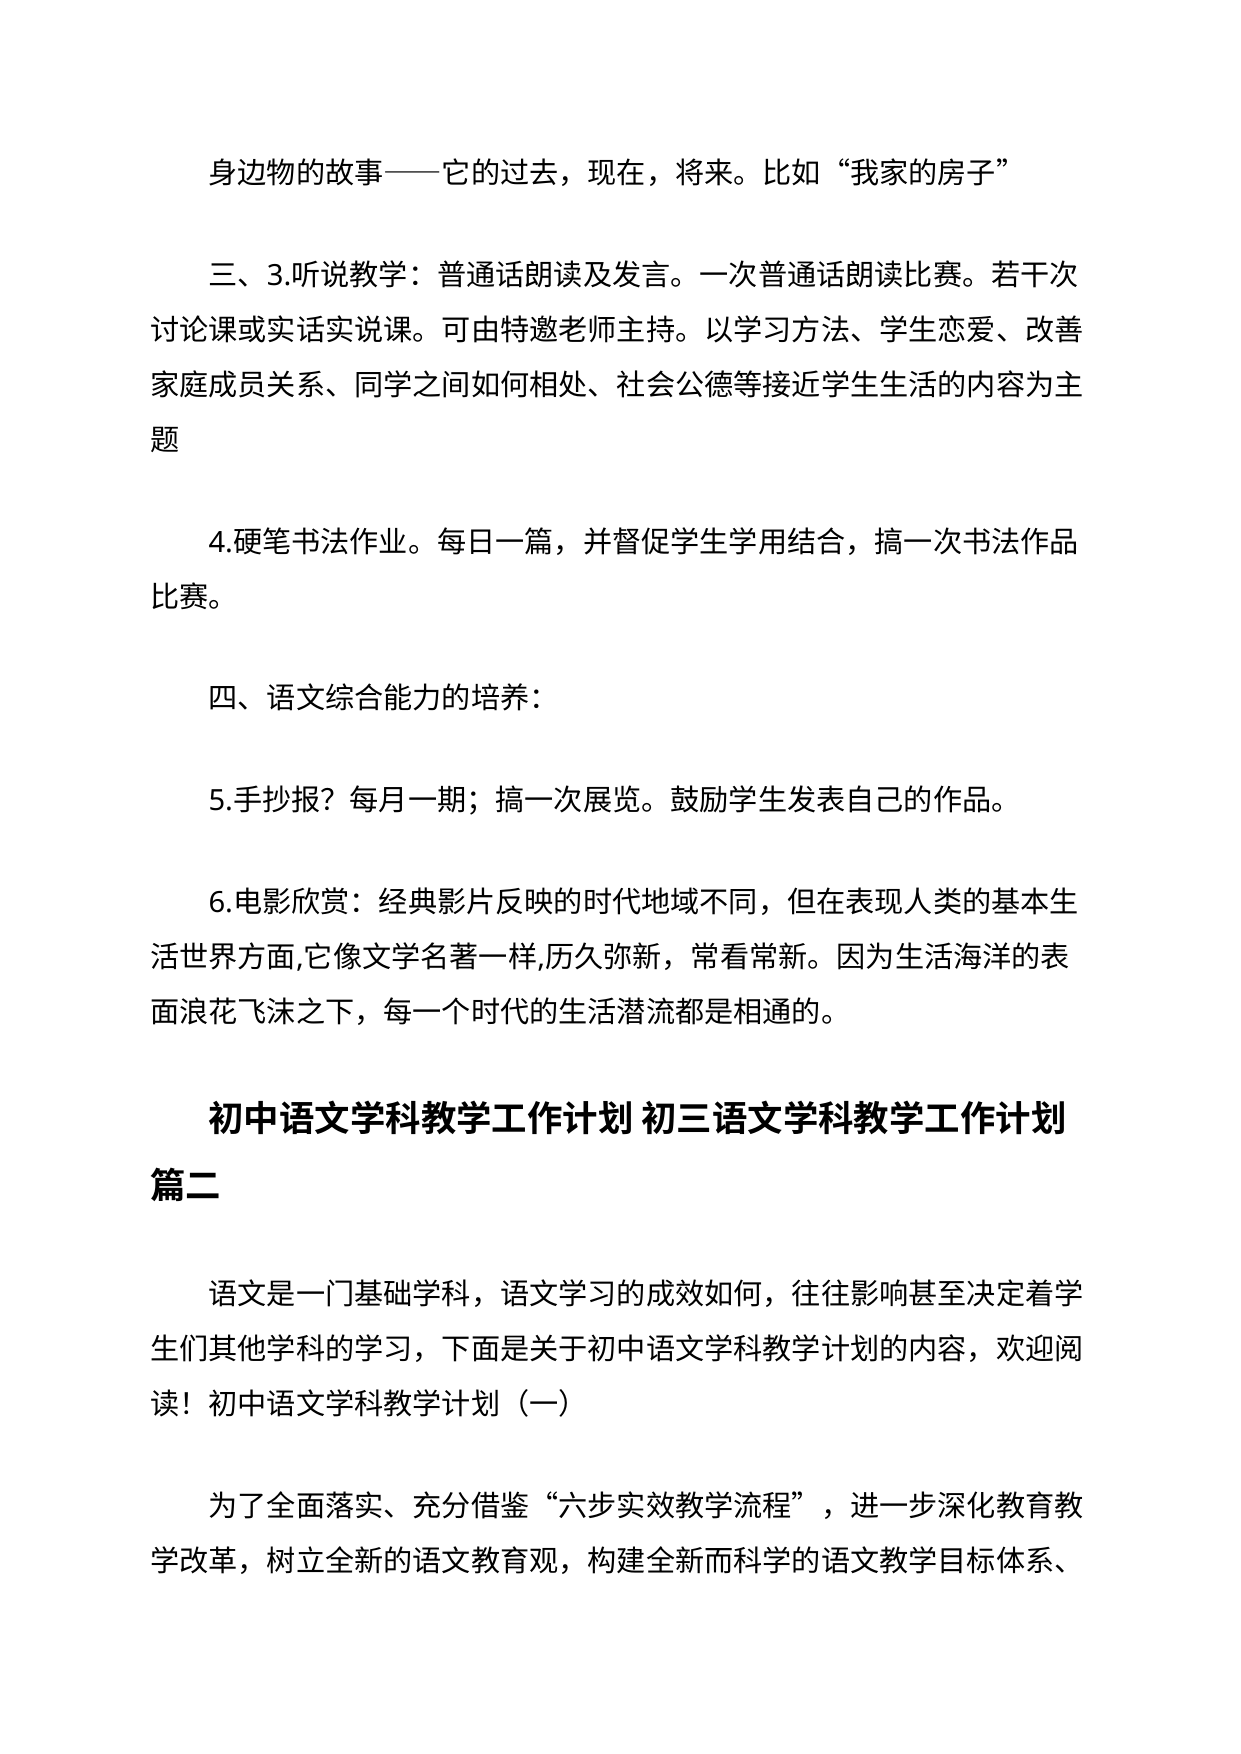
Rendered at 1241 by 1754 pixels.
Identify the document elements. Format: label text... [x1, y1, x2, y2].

text 6.电影欣赏：经典影片反映的时代地域不同，但在表现人类的基本生活世界方面,它像文学名著一样,历久弥新，常看常新。因为生活海洋的表面浪花飞沫之下，每一个时代的生活潜流都是相通的。 [150, 879, 1090, 1031]
text 5.手抄报？每月一期；搞一次展览。鼓励学生发表自己的作品。 [150, 777, 1090, 819]
text 三、3.听说教学：普通话朗读及发言。一次普通话朗读比赛。若干次讨论课或实话实说课。可由特邀老师主持。以学习方法、学生恋爱、改善家庭成员关系、同学之间如何相处、社会公德等接近学生生活的内容为主题 [150, 252, 1090, 459]
text 四、语文综合能力的培养： [150, 675, 1090, 717]
text 4.硬笔书法作业。每日一篇，并督促学生学用结合，搞一次书法作品比赛。 [150, 518, 1090, 616]
text 初中语文学科教学工作计划 初三语文学科教学工作计划篇二 [150, 1091, 1090, 1208]
text 身边物的故事——它的过去，现在，将来。比如“我家的房子” [150, 150, 1090, 192]
text 语文是一门基础学科，语文学习的成效如何，往往影响甚至决定着学生们其他学科的学习，下面是关于初中语文学科教学计划的内容，欢迎阅读！初中语文学科教学计划（一） [150, 1271, 1090, 1423]
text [150, 1482, 1090, 1579]
